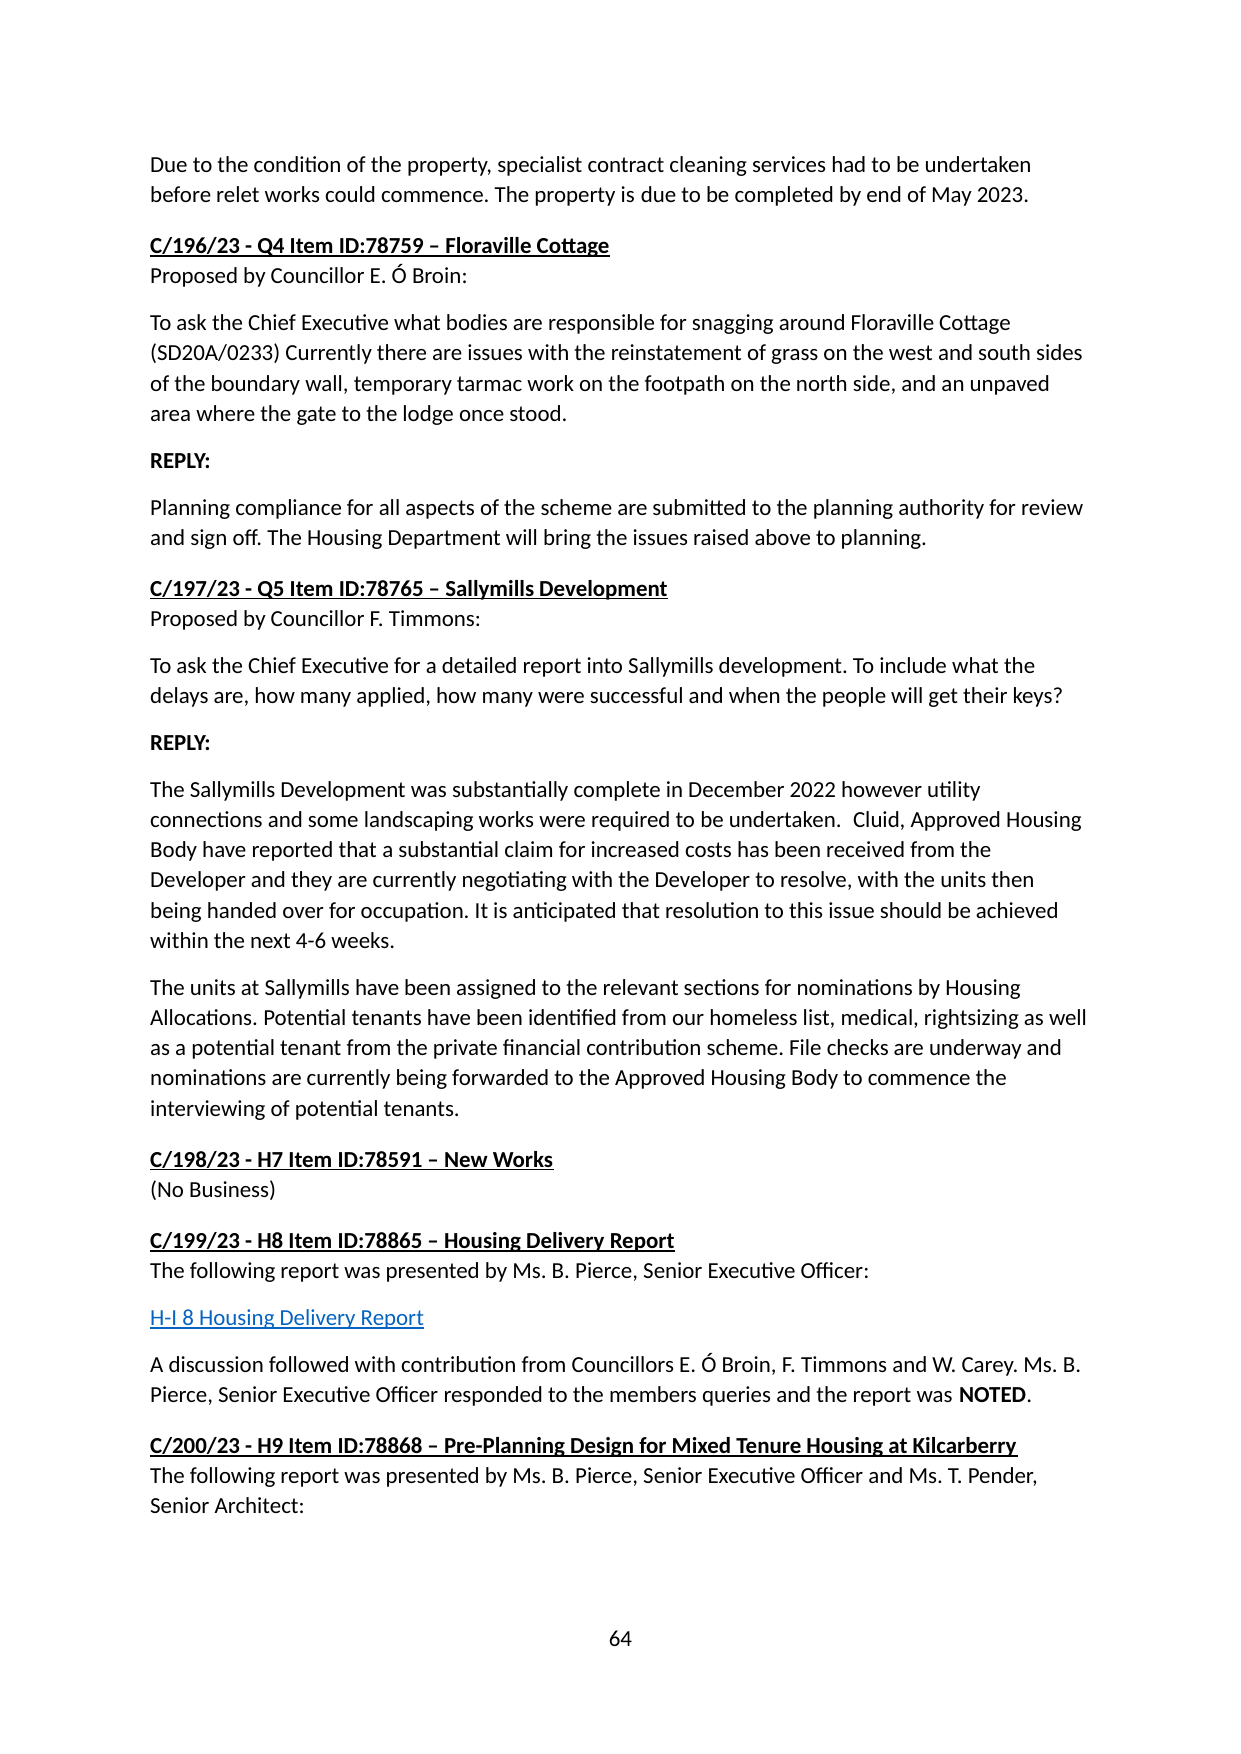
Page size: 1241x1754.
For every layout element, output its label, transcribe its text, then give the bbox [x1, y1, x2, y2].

subtitle C/198/23 - H7 Item ID:78591 – New Works [150, 1145, 1090, 1173]
text REPLY: [150, 728, 1090, 756]
text H-I 8 Housing Delivery Report [150, 1303, 1090, 1331]
subtitle C/200/23 - H9 Item ID:78868 – Pre-Planning Design for Mixed Tenure Housing at Kilcarberry [150, 1431, 1090, 1459]
text Proposed by Councillor F. Timmons: [150, 604, 1090, 632]
text The following report was presented by Ms. B. Pierce, Senior Executive Officer: [150, 1256, 1090, 1284]
text Due to the condition of the property, specialist contract cleaning services had to be undertaken before relet works could commence. The property is due to be completed by end of May 2023. [150, 150, 1090, 208]
text The following report was presented by Ms. B. Pierce, Senior Executive Officer and Ms. T. Pender, Senior Architect: [150, 1461, 1090, 1520]
subtitle C/196/23 - Q4 Item ID:78759 – Floraville Cottage [150, 231, 1090, 259]
subtitle C/197/23 - Q5 Item ID:78765 – Sallymills Development [150, 574, 1090, 602]
text To ask the Chief Executive what bodies are responsible for snagging around Floraville Cottage (SD20A/0233) Currently there are issues with the reinstatement of grass on the west and south sides of the boundary wall, temporary tarmac work on the footpath on the north side, and an unpaved area where the gate to the lodge once stood. [150, 308, 1090, 427]
text To ask the Chief Executive for a detailed report into Sallymills development. To include what the delays are, how many applied, how many were successful and when the people will get their keys? [150, 651, 1090, 709]
subtitle C/199/23 - H8 Item ID:78865 – Housing Delivery Report [150, 1226, 1090, 1254]
text A discussion followed with contribution from Councillors E. Ó Broin, F. Timmons and W. Carey. Ms. B. Pierce, Senior Executive Officer responded to the members queries and the report was NOTED. [150, 1350, 1090, 1408]
text The units at Sallymills have been assigned to the relevant sections for nominations by Housing Allocations. Potential tenants have been identified from our homeless list, medical, rightsizing as well as a potential tenant from the private financial contribution scheme. File checks are underway and nominations are currently being forwarded to the Approved Housing Body to commence the interviewing of potential tenants. [150, 973, 1090, 1122]
text Planning compliance for all aspects of the scheme are submitted to the planning authority for review and sign off. The Housing Department will bring the issues raised above to planning. [150, 493, 1090, 551]
text REPLY: [150, 446, 1090, 474]
text The Sallymills Development was substantially complete in December 2022 however utility connections and some landscaping works were required to be undertaken. Cluid, Approved Housing Body have reported that a substantial claim for increased costs has been received from the Developer and they are currently negotiating with the Developer to resolve, with the units then being handed over for occupation. It is anticipated that resolution to this issue should be achieved within the next 4-6 weeks. [150, 775, 1090, 954]
text (No Business) [150, 1175, 1090, 1203]
text Proposed by Councillor E. Ó Broin: [150, 261, 1090, 289]
